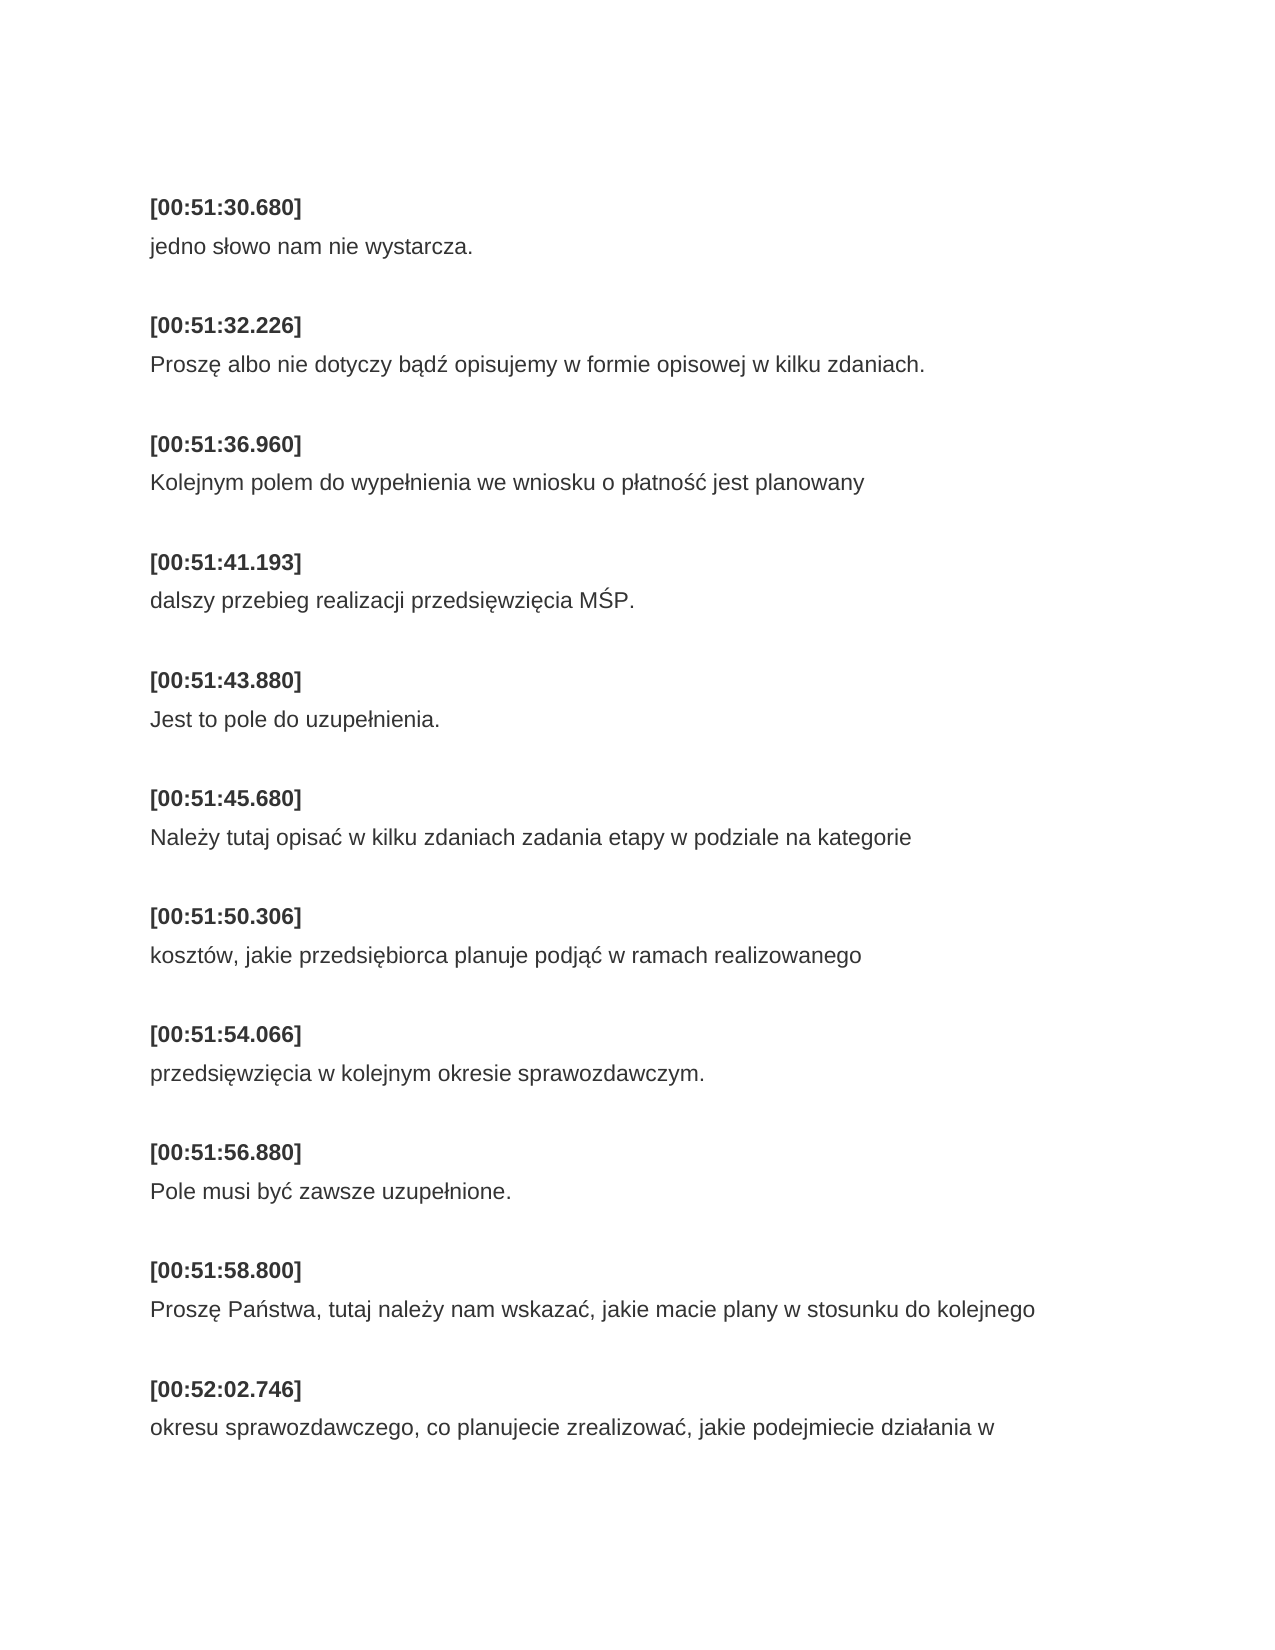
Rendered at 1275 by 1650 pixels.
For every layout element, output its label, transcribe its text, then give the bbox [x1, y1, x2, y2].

subtitle [00:51:43.880] [150, 667, 1125, 693]
text kosztów, jakie przedsiębiorca planuje podjąć w ramach realizowanego [150, 942, 1125, 968]
subtitle [00:51:58.800] [150, 1257, 1125, 1284]
text okresu sprawozdawczego, co planujecie zrealizować, jakie podejmiecie działania w [150, 1414, 1125, 1441]
subtitle [00:51:56.880] [150, 1139, 1125, 1166]
subtitle [00:51:32.226] [150, 312, 1125, 339]
text przedsięwzięcia w kolejnym okresie sprawozdawczym. [150, 1060, 1125, 1086]
subtitle [00:51:54.066] [150, 1021, 1125, 1047]
text Pole musi być zawsze uzupełnione. [150, 1178, 1125, 1204]
subtitle [00:51:36.960] [150, 431, 1125, 457]
text Proszę albo nie dotyczy bądź opisujemy w formie opisowej w kilku zdaniach. [150, 351, 1125, 378]
text Jest to pole do uzupełnienia. [150, 706, 1125, 732]
text dalszy przebieg realizacji przedsięwzięcia MŚP. [150, 587, 1125, 614]
subtitle [00:51:30.680] [150, 194, 1125, 221]
subtitle [00:51:45.680] [150, 785, 1125, 811]
text Kolejnym polem do wypełnienia we wniosku o płatność jest planowany [150, 469, 1125, 496]
subtitle [00:51:41.193] [150, 549, 1125, 575]
subtitle [00:52:02.746] [150, 1376, 1125, 1402]
text Należy tutaj opisać w kilku zdaniach zadania etapy w podziale na kategorie [150, 824, 1125, 850]
text Proszę Państwa, tutaj należy nam wskazać, jakie macie plany w stosunku do kolejnego [150, 1296, 1125, 1323]
text jedno słowo nam nie wystarcza. [150, 233, 1125, 259]
subtitle [00:51:50.306] [150, 903, 1125, 929]
